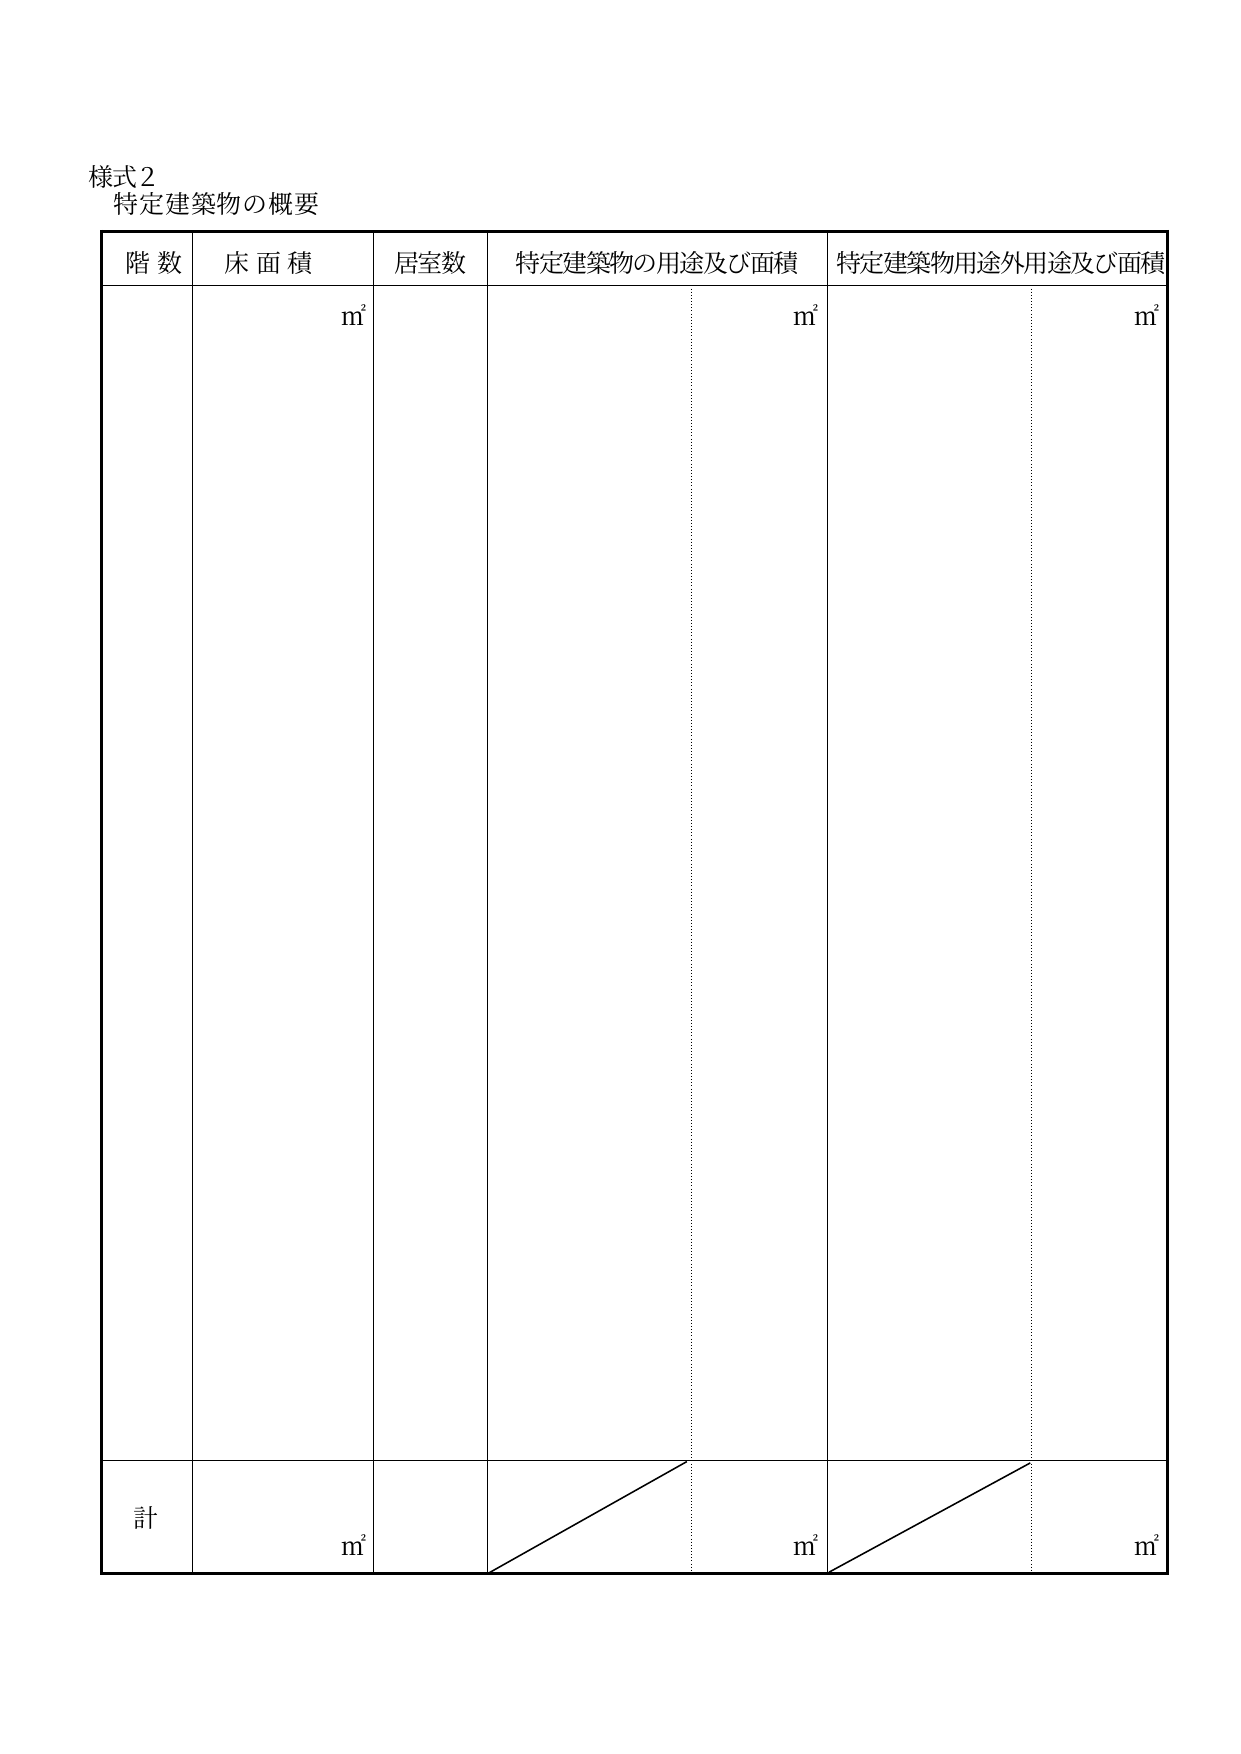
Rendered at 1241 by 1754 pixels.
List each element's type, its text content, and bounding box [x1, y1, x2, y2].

table_header 特定建築物用途外用途及び面積 [828, 233, 1166, 285]
table_cell ㎡ [692, 1461, 827, 1572]
table_cell [488, 1461, 684, 1571]
table_cell ㎡ [692, 286, 827, 1460]
text 様式２ [88, 130, 1152, 191]
table_cell [488, 286, 692, 1460]
table_header 特定建築物の用途及び面積 [488, 233, 827, 285]
table_cell [494, 1461, 692, 1572]
table_cell [828, 286, 1032, 1460]
table_header 階 数 [103, 233, 192, 285]
table_cell ㎡ [1032, 286, 1166, 1460]
table_header 居室数 [374, 233, 487, 285]
table_cell 計 [103, 1461, 192, 1572]
table_cell [828, 1461, 1032, 1571]
table_cell [103, 286, 192, 1460]
table_cell [374, 1461, 487, 1572]
table_cell ㎡ [1032, 1461, 1166, 1572]
text 特定建築物の概要 [88, 191, 1152, 219]
table_cell [833, 1464, 1032, 1572]
table_cell ㎡ [193, 1461, 373, 1572]
table_cell ㎡ [193, 286, 373, 1460]
table_cell [374, 286, 487, 1460]
table_header 床 面 積 [193, 233, 373, 285]
